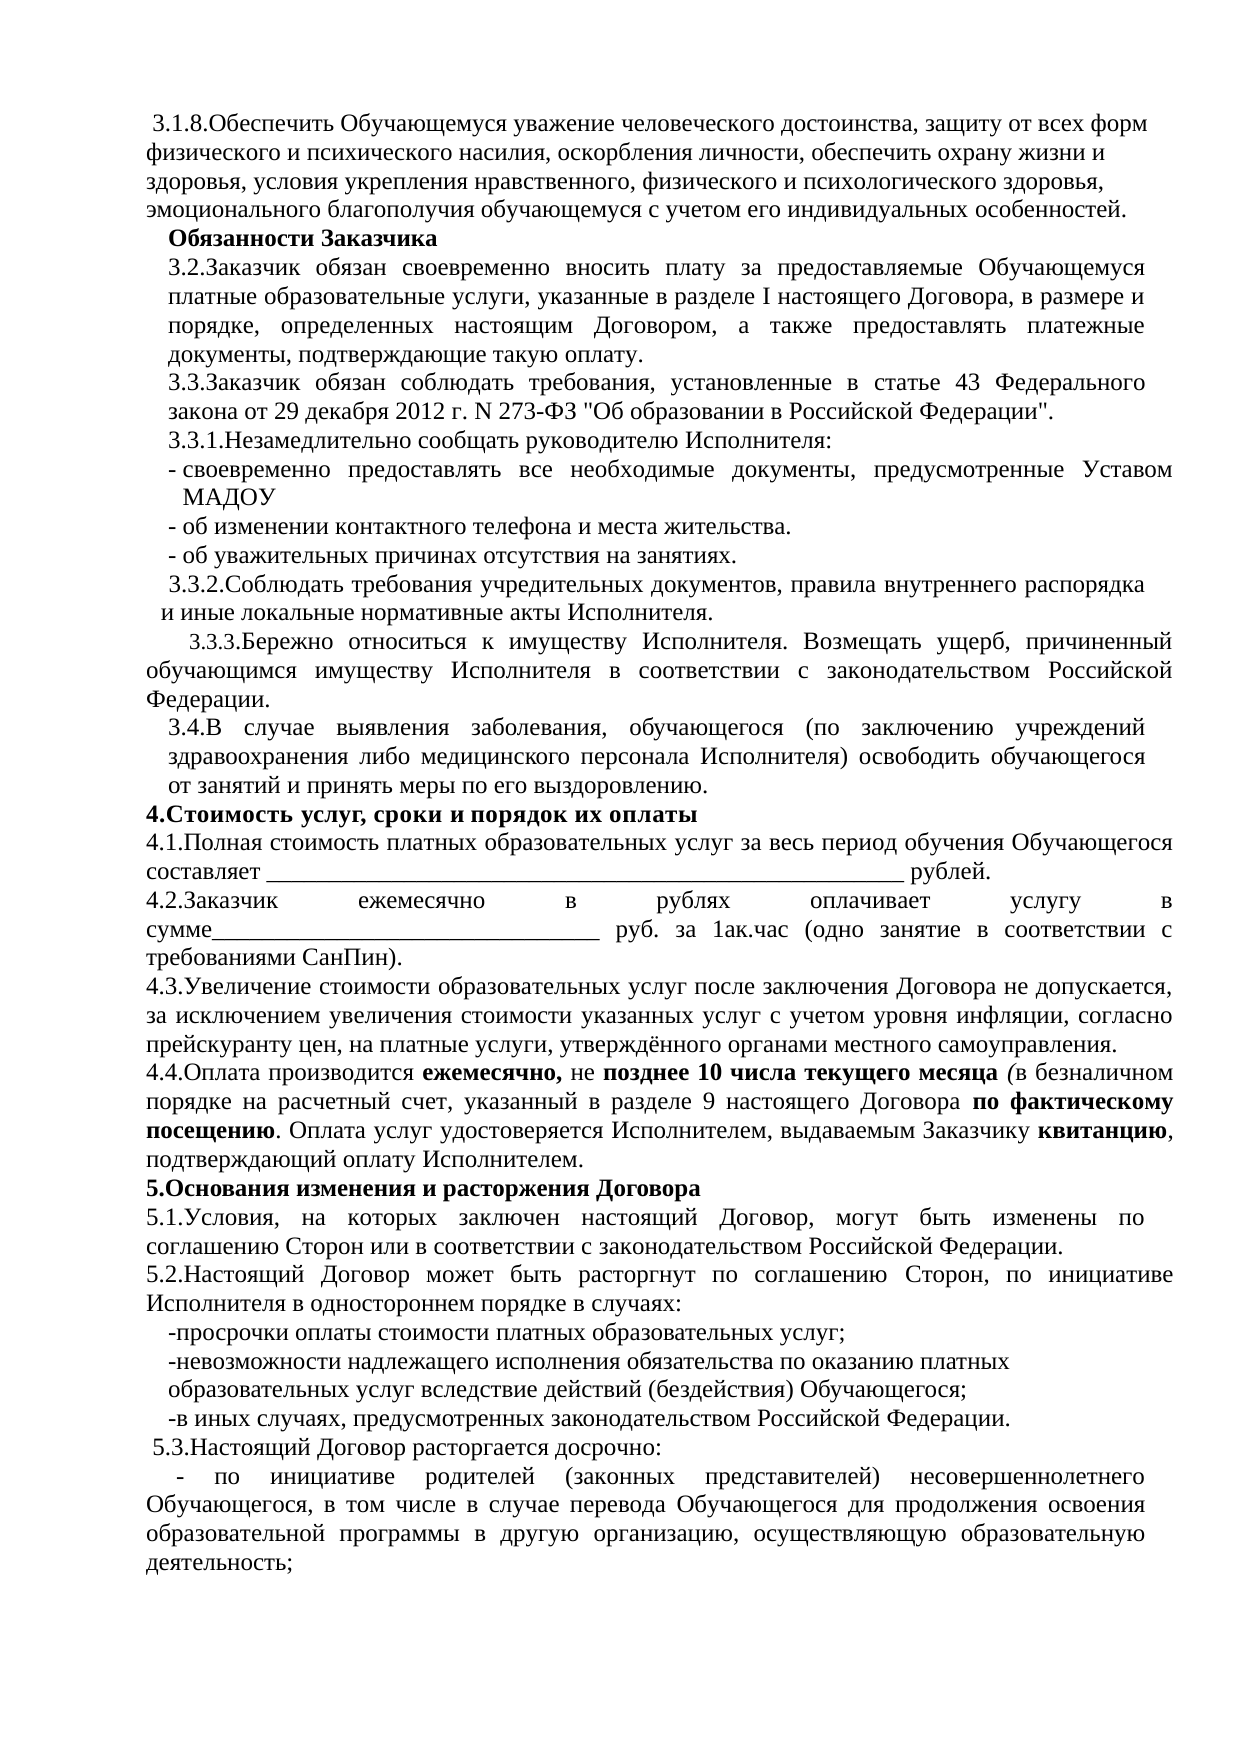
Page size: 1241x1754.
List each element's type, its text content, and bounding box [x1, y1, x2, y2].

text - по инициативе родителей (законных представителей) несовершеннолетнего Обучающегося, в том числе в случае перевода Обучающегося для продолжения освоения образовательной программы в другую организацию, осуществляющую образовательную деятельность; [146, 1461, 1146, 1576]
subtitle Обязанности Заказчика [168, 224, 1173, 252]
text 4.1.Полная стоимость платных образовательных услуг за весь период обучения Обучающегося составляет ___________________________________________________ рублей. [146, 827, 1173, 885]
text 4.4.Оплата производится ежемесячно, не позднее 10 числа текущего месяца (в безналичном порядке на расчетный счет, указанный в разделе 9 настоящего Договора по фактическому посещению. Оплата услуг удостоверяется Исполнителем, выдаваемым Заказчику квитанцию, подтверждающий оплату Исполнителем. [146, 1057, 1173, 1172]
text 3.1.8.Обеспечить Обучающемуся уважение человеческого достоинства, защиту от всех форм физического и психического насилия, оскорбления личности, обеспечить охрану жизни и здоровья, условия укрепления нравственного, физического и психологического здоровья, эмоционального благополучия обучающемуся с учетом его индивидуальных особенностей. [146, 108, 1173, 223]
text 3.3.1.Незамедлительно сообщать руководителю Исполнителя: [168, 425, 1173, 454]
text 5.Основания изменения и расторжения Договора [146, 1173, 1173, 1202]
subtitle 4.Стоимость услуг, сроки и порядок их оплаты [146, 799, 1173, 827]
text 3.4.В случае выявления заболевания, обучающегося (по заключению учреждений здравоохранения либо медицинского персонала Исполнителя) освободить обучающегося от занятий и принять меры по его выздоровлению. [168, 712, 1146, 799]
list своевременно предоставлять все необходимые документы, предусмотренные Уставом МАДОУ [168, 454, 1173, 511]
text 4.2.Заказчик ежемесячно в рублях оплачивает услугу в сумме_______________________________ руб. за 1ак.час (одно занятие в соответствии с требованиями СанПин). [146, 885, 1173, 971]
text -в иных случаях, предусмотренных законодательством Российской Федерации. [168, 1403, 1173, 1432]
text 5.3.Настоящий Договор расторгается досрочно: [146, 1432, 1173, 1461]
text 5.2.Настоящий Договор может быть расторгнут по соглашению Сторон, по инициативе Исполнителя в одностороннем порядке в случаях: [146, 1259, 1173, 1317]
text -невозможности надлежащего исполнения обязательства по оказанию платных образовательных услуг вследствие действий (бездействия) Обучающегося; [168, 1346, 1146, 1403]
text 5.1.Условия, на которых заключен настоящий Договор, могут быть изменены по соглашению Сторон или в соответствии с законодательством Российской Федерации. [146, 1202, 1146, 1259]
text 3.2.Заказчик обязан своевременно вносить плату за предоставляемые Обучающемуся платные образовательные услуги, указанные в разделе I настоящего Договора, в размере и порядке, определенных настоящим Договором, а также предоставлять платежные документы, подтверждающие такую оплату. [168, 252, 1146, 367]
list 3.3.2.Соблюдать требования учредительных документов, правила внутреннего распорядка и иные локальные нормативные акты Исполнителя. [161, 569, 1146, 626]
text 4.3.Увеличение стоимости образовательных услуг после заключения Договора не допускается, за исключением увеличения стоимости указанных услуг с учетом уровня инфляции, согласно прейскуранту цен, на платные услуги, утверждённого органами местного самоуправления. [146, 971, 1173, 1057]
text 3.3.3.Бережно относиться к имуществу Исполнителя. Возмещать ущерб, причиненный обучающимся имуществу Исполнителя в соответствии с законодательством Российской Федерации. [146, 626, 1173, 712]
list об уважительных причинах отсутствия на занятиях. [168, 540, 1173, 569]
list 3.3.Заказчик обязан соблюдать требования, установленные в статье 43 Федерального закона от 29 декабря 2012 г. N 273-ФЗ "Об образовании в Российской Федерации". [168, 367, 1146, 425]
list об изменении контактного телефона и места жительства. [168, 511, 1173, 540]
text -просрочки оплаты стоимости платных образовательных услуг; [168, 1317, 1173, 1346]
